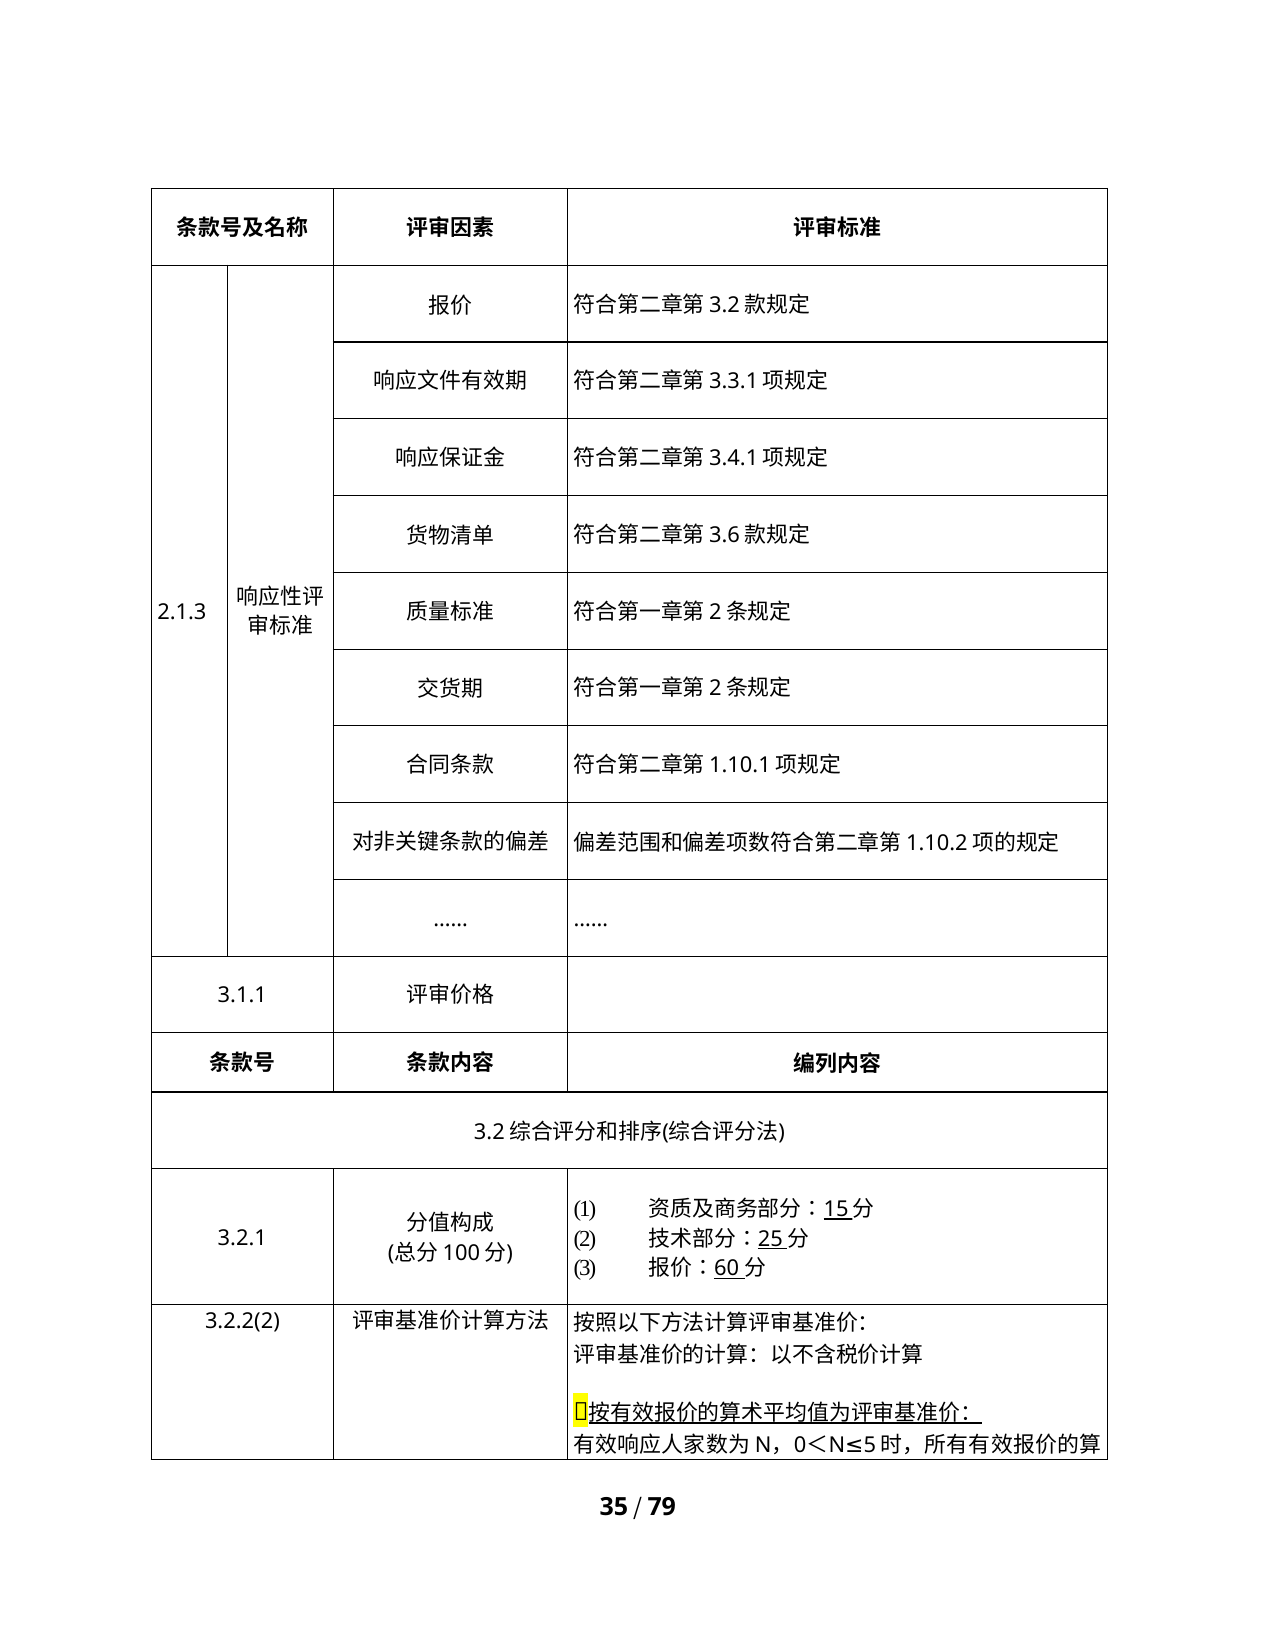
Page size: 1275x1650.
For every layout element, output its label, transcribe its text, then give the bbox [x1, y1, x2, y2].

table_cell 合同条款 [334, 726, 567, 802]
table_cell 符合第二章第3.2款规定 [568, 266, 1107, 341]
table_cell 响应性评审标准 [228, 266, 333, 956]
table_cell 货物清单 [334, 496, 567, 572]
table_cell 3.2综合评分和排序(综合评分法) [152, 1093, 1107, 1168]
table_cell 资质及商务部分：15分 技术部分：25分 报价：60 分 [568, 1169, 1107, 1304]
table_cell …… [568, 880, 1107, 956]
table_cell 符合第二章第3.6款规定 [568, 496, 1107, 572]
table_cell 偏差范围和偏差项数符合第二章第1.10.2项的规定 [568, 803, 1107, 879]
table_cell 对非关键条款的偏差 [334, 803, 567, 879]
table_cell 符合第一章第2条规定 [568, 650, 1107, 725]
table_cell …… [334, 880, 567, 956]
table_cell 评审基准价计算方法 [334, 1305, 567, 1459]
table_cell 符合第一章第2条规定 [568, 573, 1107, 648]
table_cell 条款号 [152, 1033, 333, 1091]
table_cell 分值构成 (总分100分) [334, 1169, 567, 1304]
table_cell 符合第二章第1.10.1项规定 [568, 726, 1107, 802]
table_cell 响应保证金 [334, 419, 567, 495]
table_cell 交货期 [334, 650, 567, 725]
table_cell 3.2.1 [152, 1169, 333, 1304]
table_cell 3.1.1 [152, 957, 333, 1032]
table_cell 2.1.3 [152, 266, 227, 956]
table_cell 条款内容 [334, 1033, 567, 1091]
table_cell 响应文件有效期 [334, 343, 567, 418]
table_cell 报价 [334, 266, 567, 341]
table_cell [568, 957, 1107, 1032]
table_cell 符合第二章第3.4.1项规定 [568, 419, 1107, 495]
table_cell 编列内容 [568, 1033, 1107, 1091]
table_cell 评审价格 [334, 957, 567, 1032]
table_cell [568, 1305, 1107, 1459]
table_cell 3.2.2(2) [152, 1305, 333, 1459]
table_cell 评审标准 [568, 189, 1107, 264]
table_cell 条款号及名称 [152, 189, 333, 264]
table_cell 评审因素 [334, 189, 567, 264]
table_cell 质量标准 [334, 573, 567, 648]
table_cell 符合第二章第3.3.1项规定 [568, 343, 1107, 418]
